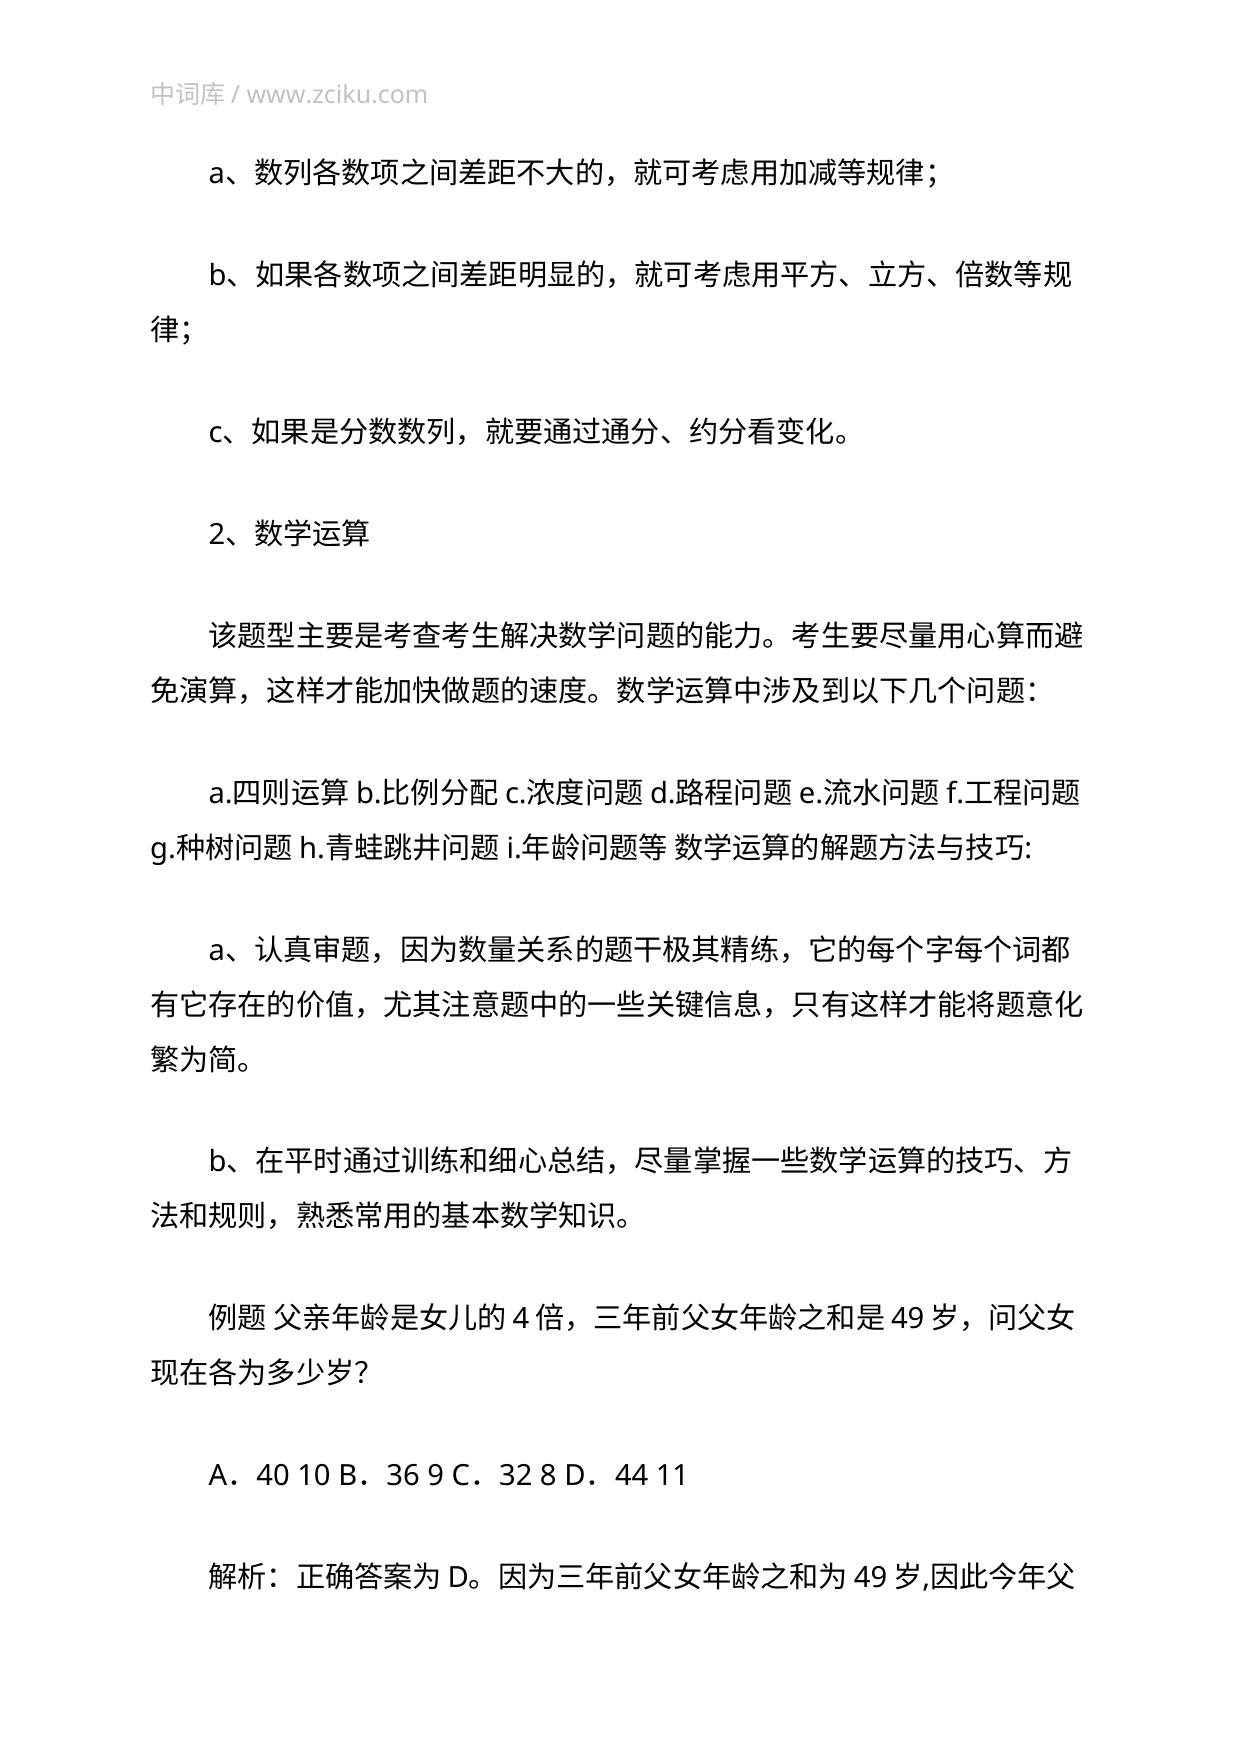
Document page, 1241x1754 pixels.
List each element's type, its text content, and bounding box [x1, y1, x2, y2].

text 例题 父亲年龄是女儿的4倍，三年前父女年龄之和是49岁，问父女现在各为多少岁？ [150, 1295, 1090, 1392]
text b、在平时通过训练和细心总结，尽量掌握一些数学运算的技巧、方法和规则，熟悉常用的基本数学知识。 [150, 1138, 1090, 1235]
text 2、数学运算 [150, 511, 1090, 553]
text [150, 1553, 1090, 1596]
text 该题型主要是考查考生解决数学问题的能力。考生要尽量用心算而避免演算，这样才能加快做题的速度。数学运算中涉及到以下几个问题： [150, 613, 1090, 710]
text c、如果是分数数列，就要通过通分、约分看变化。 [150, 409, 1090, 451]
text a、数列各数项之间差距不大的，就可考虑用加减等规律； [150, 150, 1090, 192]
text a、认真审题，因为数量关系的题干极其精练，它的每个字每个词都有它存在的价值，尤其注意题中的一些关键信息，只有这样才能将题意化繁为简。 [150, 926, 1090, 1078]
text A．40 10 B．36 9 C．32 8 D．44 11 [150, 1452, 1090, 1494]
text b、如果各数项之间差距明显的，就可考虑用平方、立方、倍数等规律； [150, 252, 1090, 349]
text a.四则运算 b.比例分配 c.浓度问题 d.路程问题 e.流水问题 f.工程问题 g.种树问题 h.青蛙跳井问题 i.年龄问题等 数学运算的解题方法与技巧: [150, 769, 1090, 867]
